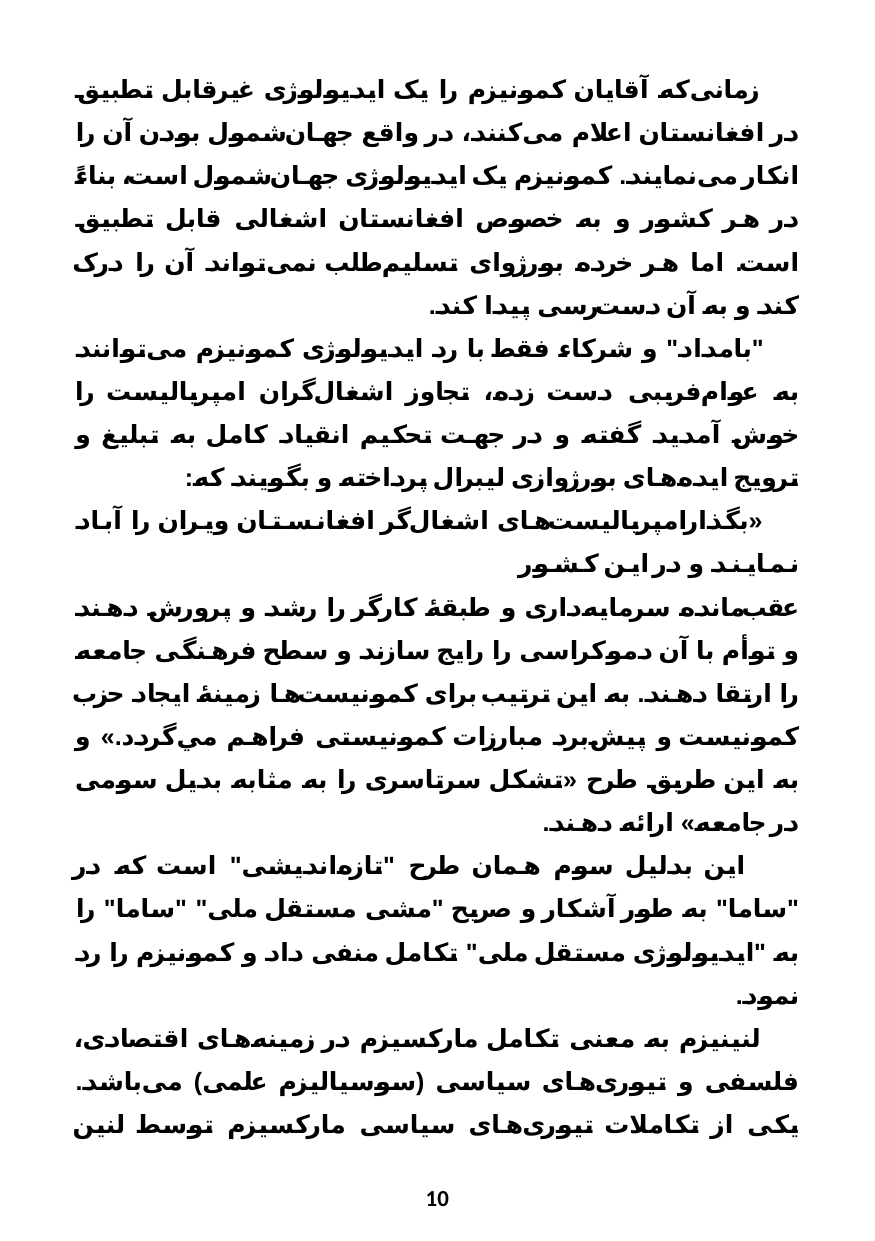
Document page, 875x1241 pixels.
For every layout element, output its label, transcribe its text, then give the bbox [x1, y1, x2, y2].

text این بدلیل سوم همان طرح "تازه‌اندیشی" است که در "ساما" به طور آشکار و صریح "مشی مستقل ملی" "ساما" را به "ایدیولوژی مستقل ملی" تکامل منفی داد و کمونیزم را رد نمود. [75, 851, 799, 1009]
text عقب‌مانده سرمايه‌داری و طبقۀ کارگر را رشد و پرورش دهند و توأم با آن دموکراسی را رايج سازند و سطح فرهنگی جامعه را ارتقا دهند. به اين ترتيب برای کمونيست‌ها زمينۀ ايجاد حزب کمونيست و پيش‌برد مبارزات کمونيستی فراهم مي‌گردد.» و به این طریق طرح «تشکل سرتاسری را به مثابه بدیل سومی در جامعه» ارائه دهند. [75, 592, 799, 837]
text "بامداد" و شرکاء فقط با رد ایدیولوژی کمونیزم می‌توانند به عوام‌فریبی دست زده، تجاوز اشغال‌گران امپریالیست را خوش آمدید گفته و در جهت تحکیم انقیاد کامل به تبلیغ و ترویج ایده‌های بورژوازی لیبرال پرداخته و بگویند که: [75, 334, 799, 492]
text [75, 1024, 799, 1139]
text زمانی‌که آقایان کمونیزم را یک ایدیولوژی غیرقابل تطبیق در افغانستان اعلام می‌کنند، در واقع جهان‌شمول بودن آن ‌را انکار می‌نمایند. کمونیزم یک ایدیولوژی جهان‌شمول است، بناءً در هر کشور و به خصوص افغانستان اشغالی قابل تطبیق است. اما هر خرده بورژوای تسلیم‌طلب نمی‌تواند آن‌ را درک کند و به آن دست‌رسی پیدا کند. [75, 75, 799, 319]
text «بگذارامپرياليست‌های اشغال‌گر افغانـسـتـان ويـران را آبـاد نـمـايـنـد و در ايـن کـشـور [75, 506, 799, 578]
